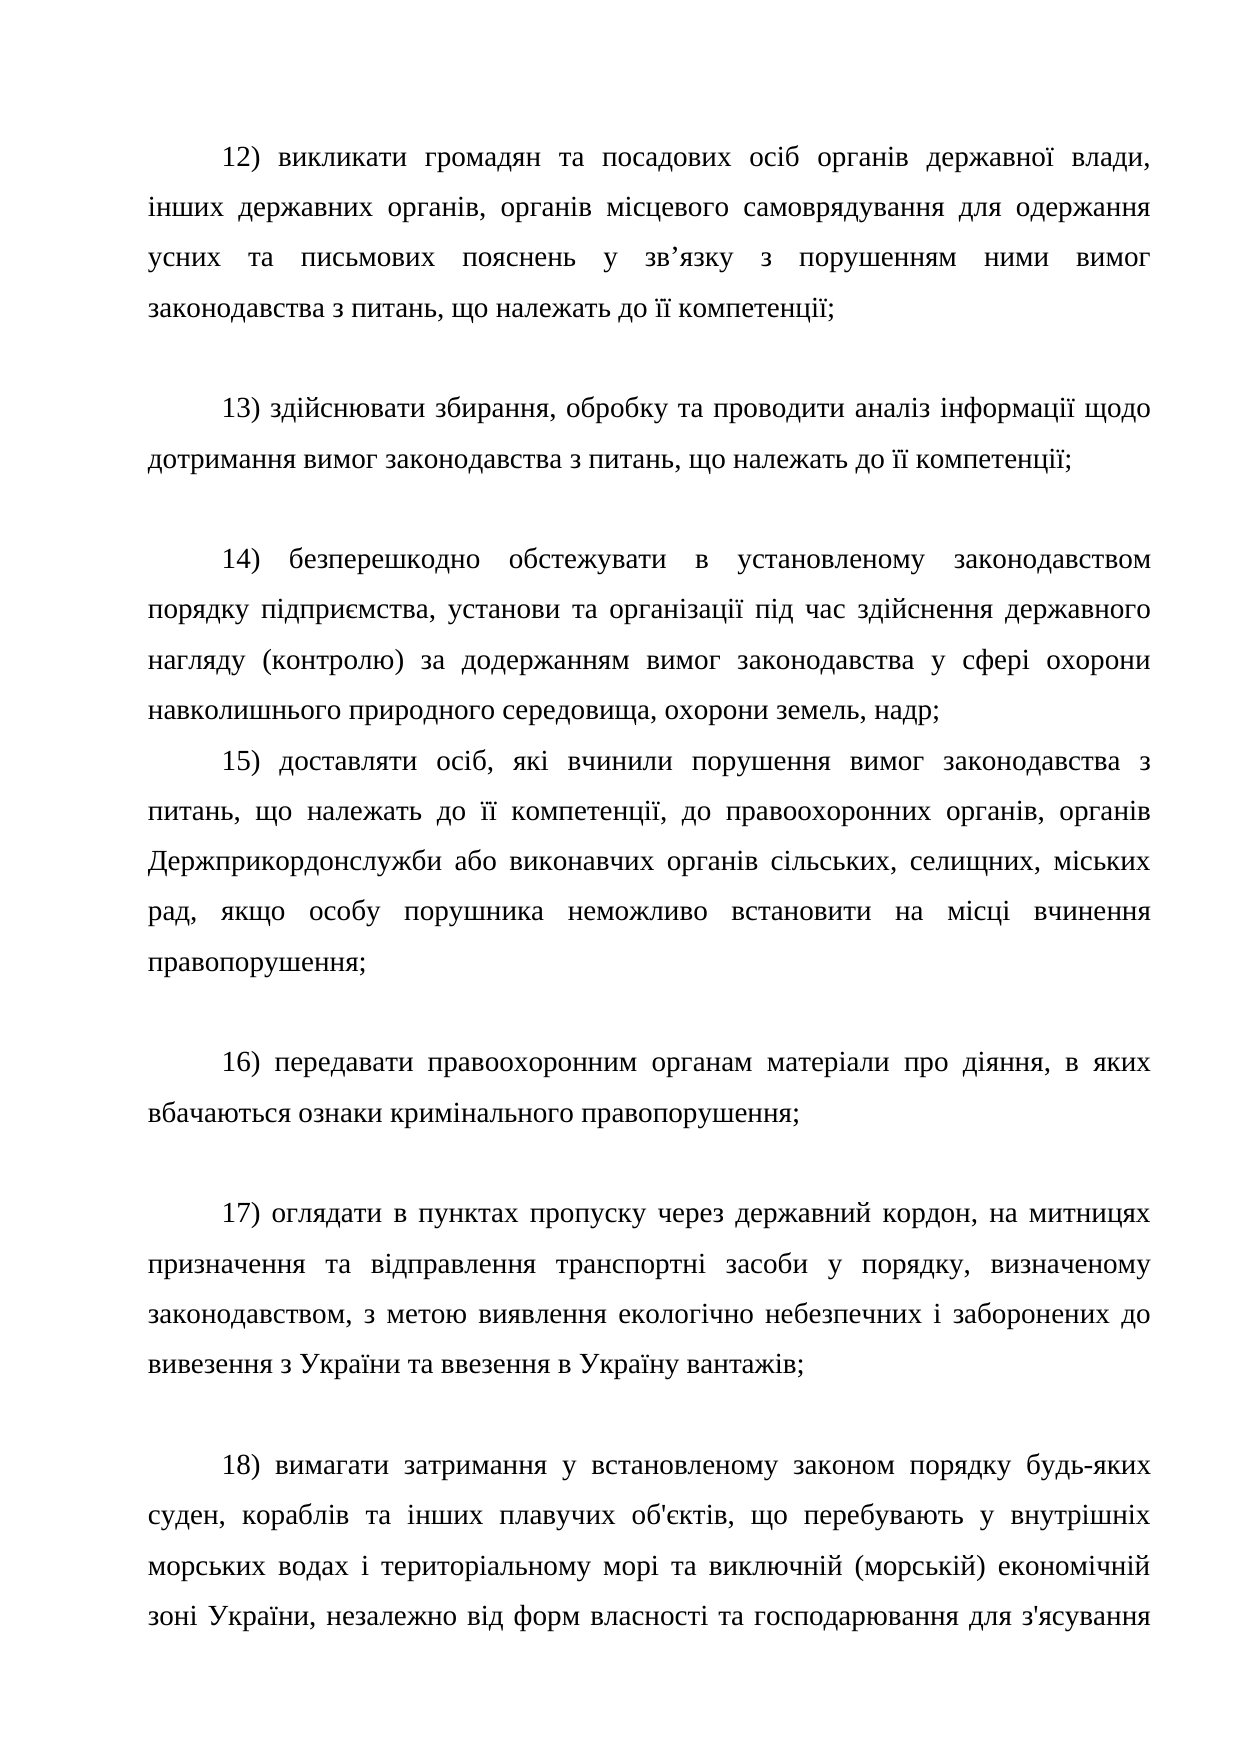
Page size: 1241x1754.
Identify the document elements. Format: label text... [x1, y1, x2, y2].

text 17) оглядати в пунктах пропуску через державний кордон, на митницях призначення та відправлення транспортні засоби у порядку, визначеному законодавством, з метою виявлення екологічно небезпечних і заборонених до вивезення з України та ввезення в Україну вантажів; [148, 1195, 1152, 1380]
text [148, 1447, 1152, 1631]
text 13) здійснювати збирання, обробку та проводити аналіз інформації щодо дотримання вимог законодавства з питань, що належать до її компетенції; [148, 390, 1152, 474]
text 16) передавати правоохоронним органам матеріали про діяння, в яких вбачаються ознаки кримінального правопорушення; [148, 1044, 1152, 1128]
text 14) безперешкодно обстежувати в установленому законодавством порядку підприємства, установи та організації під час здійснення державного нагляду (контролю) за додержанням вимог законодавства у сфері охорони навколишнього природного середовища, охорони земель, надр; [148, 541, 1152, 726]
text 15) доставляти осіб, які вчинили порушення вимог законодавства з питань, що належать до її компетенції, до правоохоронних органів, органів Держприкордонслужби або виконавчих органів сільських, селищних, міських рад, якщо особу порушника неможливо встановити на місці вчинення правопорушення; [148, 743, 1152, 977]
text 12) викликати громадян та посадових осіб органів державної влади, інших державних органів, органів місцевого самоврядування для одержання усних та письмових пояснень у зв’язку з порушенням ними вимог законодавства з питань, що належать до її компетенції; [148, 139, 1152, 323]
